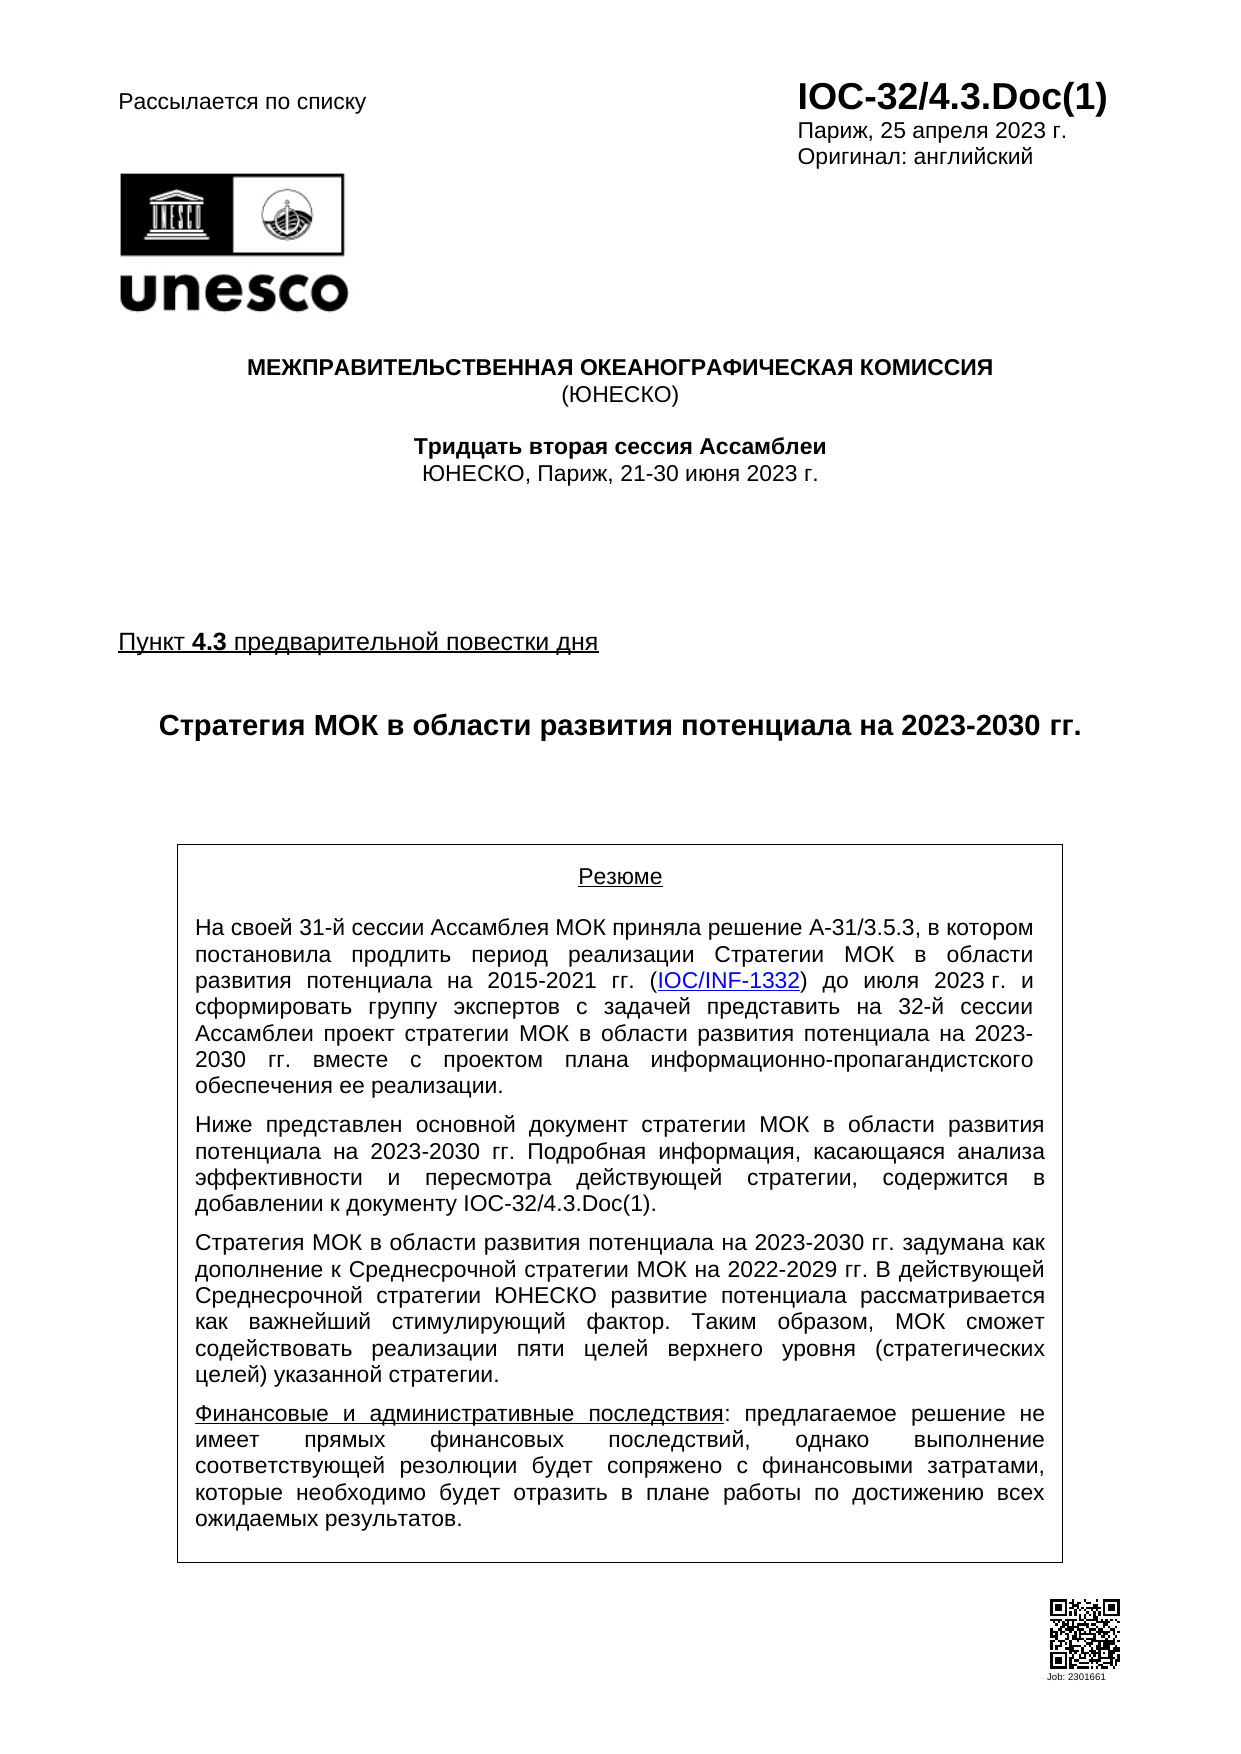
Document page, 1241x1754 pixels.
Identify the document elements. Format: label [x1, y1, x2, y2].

table_header [178, 845, 1062, 1562]
picture [103, 157, 363, 329]
